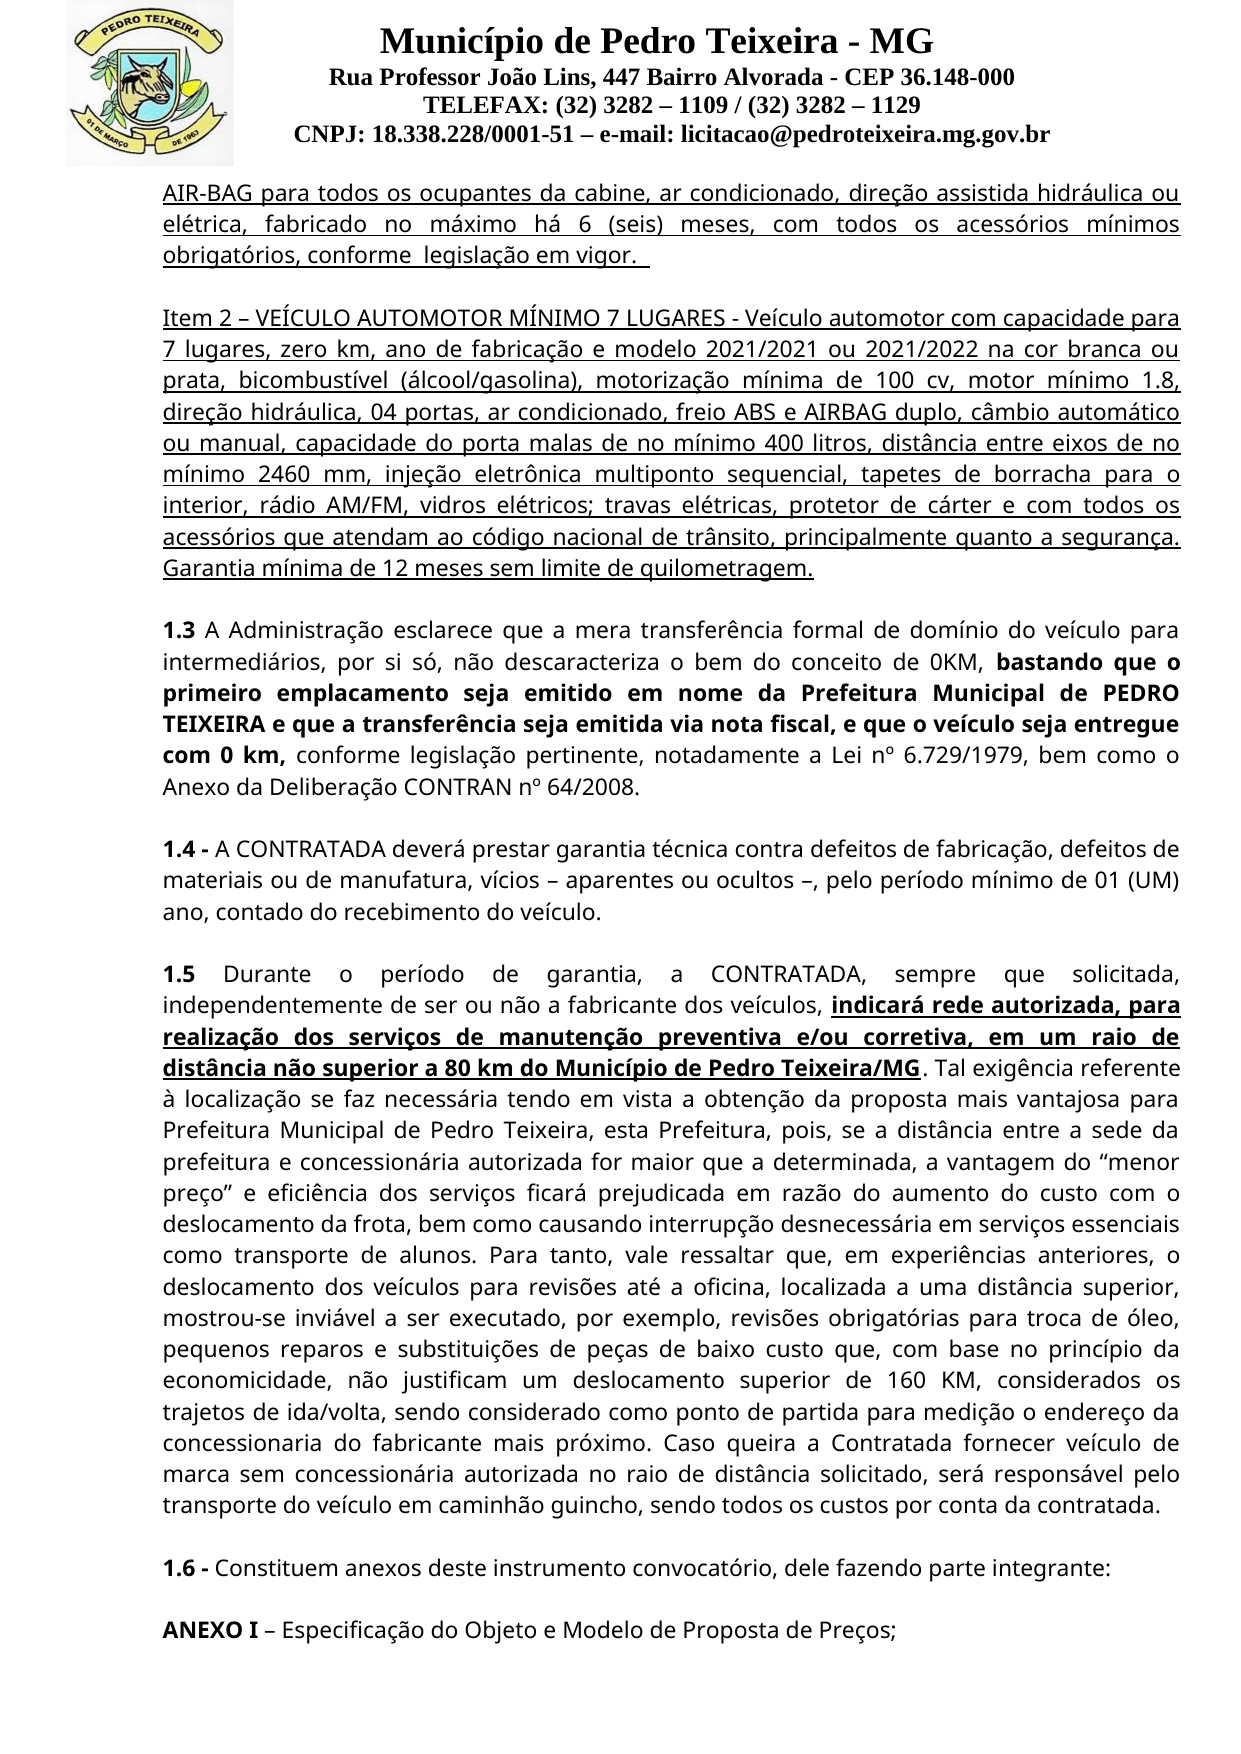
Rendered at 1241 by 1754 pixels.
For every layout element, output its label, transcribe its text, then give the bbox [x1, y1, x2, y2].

text 1.5 Durante o período de garantia, a CONTRATADA, sempre que solicitada, independentemente de ser ou não a fabricante dos veículos, indicará rede autorizada, para realização dos serviços de manutenção preventiva e/ou corretiva, em um raio de distância não superior a 80 km do Município de Pedro Teixeira/MG. Tal exigência referente à localização se faz necessária tendo em vista a obtenção da proposta mais vantajosa para Prefeitura Municipal de Pedro Teixeira, esta Prefeitura, pois, se a distância entre a sede da prefeitura e concessionária autorizada for maior que a determinada, a vantagem do “menor preço” e eficiência dos serviços ficará prejudicada em razão do aumento do custo com o deslocamento da frota, bem como causando interrupção desnecessária em serviços essenciais como transporte de alunos. Para tanto, vale ressaltar que, em experiências anteriores, o deslocamento dos veículos para revisões até a oficina, localizada a uma distância superior, mostrou-se inviável a ser executado, por exemplo, revisões obrigatórias para troca de óleo, pequenos reparos e substituições de peças de baixo custo que, com base no princípio da economicidade, não justificam um deslocamento superior de 160 KM, considerados os trajetos de ida/volta, sendo considerado como ponto de partida para medição o endereço da concessionaria do fabricante mais próximo. Caso queira a Contratada fornecer veículo de marca sem concessionária autorizada no raio de distância solicitado, será responsável pelo transporte do veículo em caminhão guincho, sendo todos os custos por conta da contratada. [162, 958, 1181, 1521]
text 1.4 - A CONTRATADA deverá prestar garantia técnica contra defeitos de fabricação, defeitos de materiais ou de manufatura, vícios – aparentes ou ocultos –, pelo período mínimo de 01 (UM) ano, contado do recebimento do veículo. [162, 833, 1181, 927]
text ANEXO I – Especificação do Objeto e Modelo de Proposta de Preços; [162, 1614, 1181, 1646]
picture [66, 0, 234, 166]
text Item 2 – VEÍCULO AUTOMOTOR MÍNIMO 7 LUGARES - Veículo automotor com capacidade para 7 lugares, zero km, ano de fabricação e modelo 2021/2021 ou 2021/2022 na cor branca ou prata, bicombustível (álcool/gasolina), motorização mínima de 100 cv, motor mínimo 1.8, direção hidráulica, 04 portas, ar condicionado, freio ABS e AIRBAG duplo, câmbio automático ou manual, capacidade do porta malas de no mínimo 400 litros, distância entre eixos de no mínimo 2460 mm, injeção eletrônica multiponto sequencial, tapetes de borracha para o interior, rádio AM/FM, vidros elétricos; travas elétricas, protetor de cárter e com todos os acessórios que atendam ao código nacional de trânsito, principalmente quanto a segurança. Garantia mínima de 12 meses sem limite de quilometragem. [162, 329, 1181, 391]
text 1.3 A Administração esclarece que a mera transferência formal de domínio do veículo para intermediários, por si só, não descaracteriza o bem do conceito de 0KM, bastando que o primeiro emplacamento seja emitido em nome da Prefeitura Municipal de PEDRO TEIXEIRA e que a transferência seja emitida via nota fiscal, e que o veículo seja entregue com 0 km, conforme legislação pertinente, notadamente a Lei nº 6.729/1979, bem como o Anexo da Deliberação CONTRAN nº 64/2008. [162, 614, 1181, 802]
text 1.6 - Constituem anexos deste instrumento convocatório, dele fazendo parte integrante: [162, 1552, 1181, 1583]
